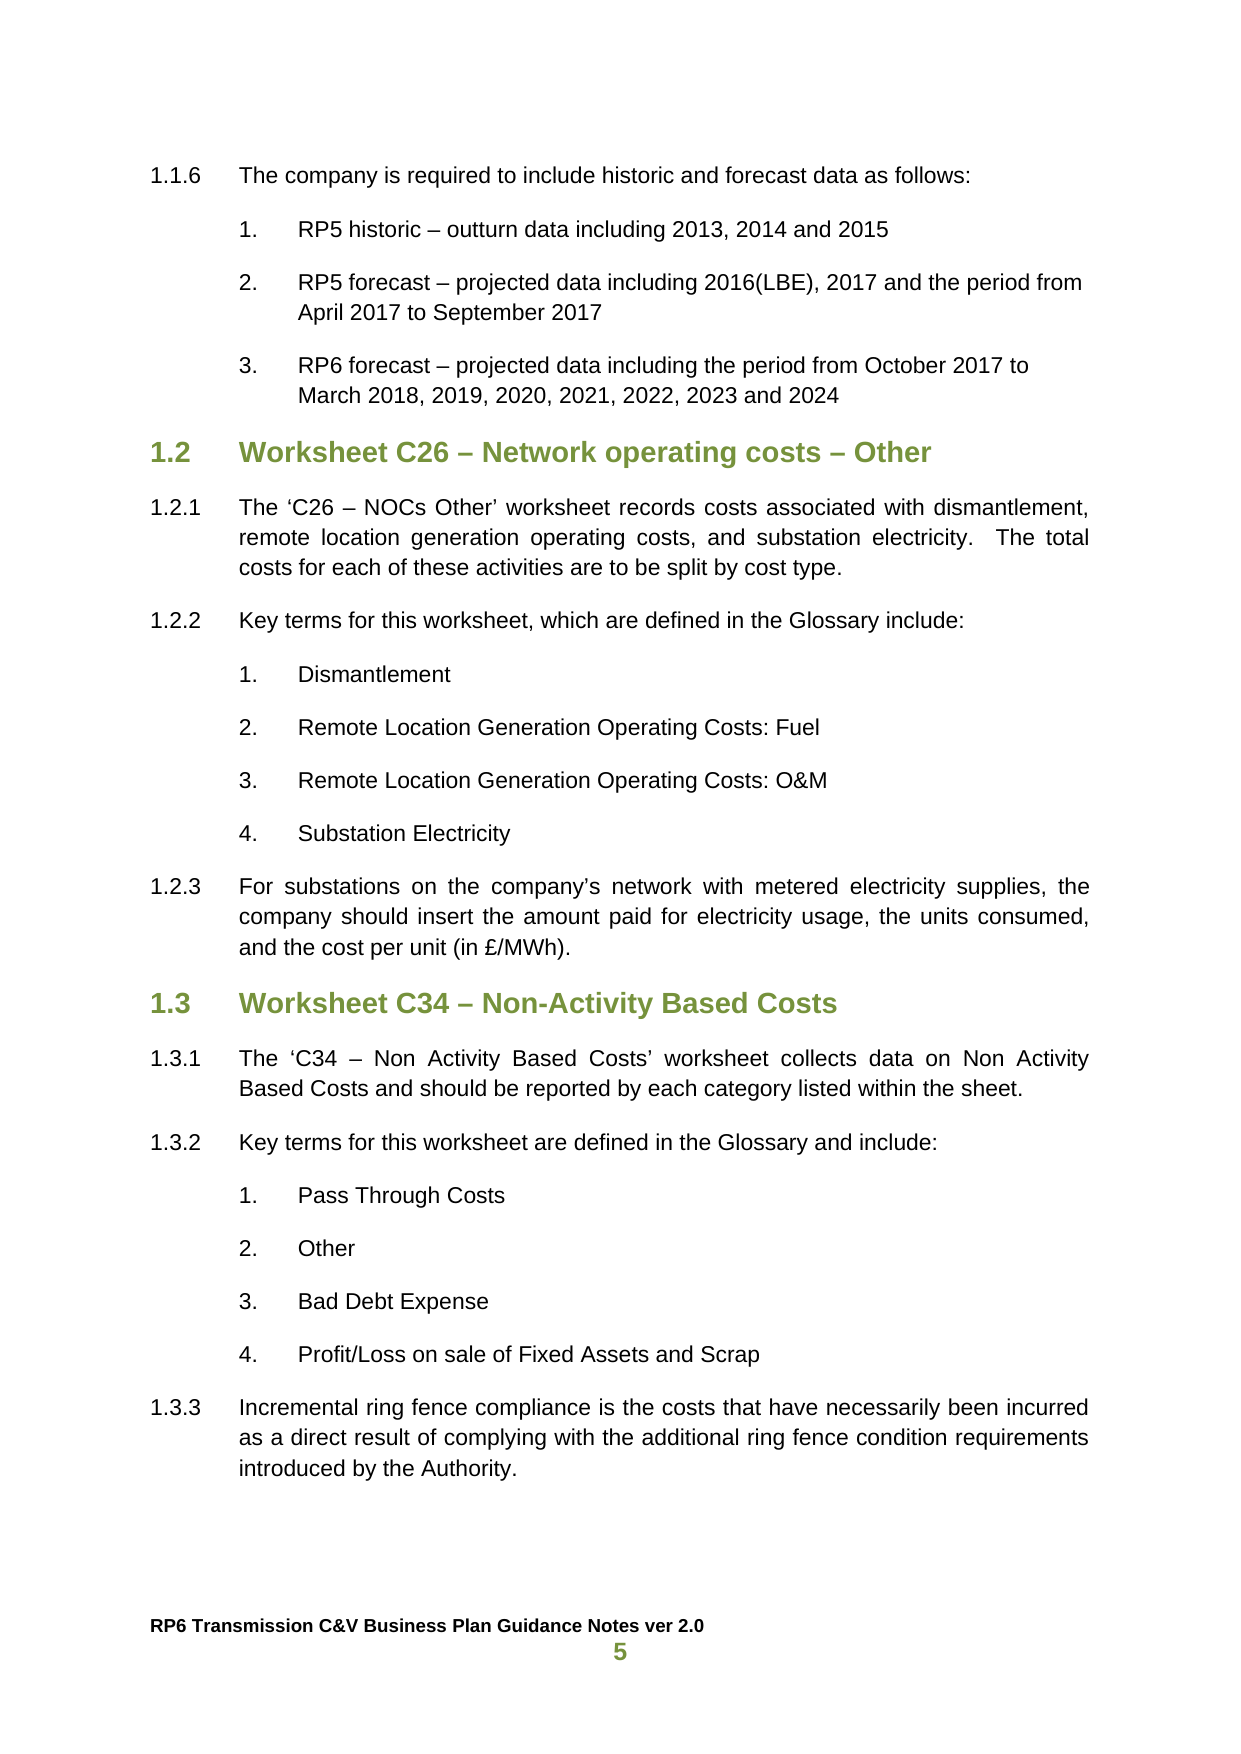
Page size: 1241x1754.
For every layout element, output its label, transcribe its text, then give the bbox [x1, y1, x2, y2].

subtitle The ‘C26 – NOCs Other’ worksheet records costs associated with dismantlement, remote location generation operating costs, and substation electricity. The total costs for each of these activities are to be split by cost type. [150, 494, 1090, 581]
subtitle Remote Location Generation Operating Costs: O&M [239, 767, 1090, 793]
subtitle RP6 forecast – projected data including the period from October 2017 to March 2018, 2019, 2020, 2021, 2022, 2023 and 2024 [239, 352, 1090, 408]
subtitle Dismantlement [239, 661, 1090, 687]
subtitle The ‘C34 – Non Activity Based Costs’ worksheet collects data on Non Activity Based Costs and should be reported by each category listed within the sheet. [150, 1045, 1090, 1102]
subtitle For substations on the company’s network with metered electricity supplies, the company should insert the amount paid for electricity usage, the units consumed, and the cost per unit (in £/MWh). [150, 873, 1090, 960]
subtitle Key terms for this worksheet are defined in the Glossary and include: [150, 1128, 1090, 1155]
subtitle Remote Location Generation Operating Costs: Fuel [239, 714, 1090, 740]
subtitle Substation Electricity [239, 820, 1090, 846]
subtitle RP5 historic – outturn data including 2013, 2014 and 2015 [239, 216, 1090, 242]
subtitle Incremental ring fence compliance is the costs that have necessarily been incurred as a direct result of complying with the additional ring fence condition requirements introduced by the Authority. [150, 1394, 1090, 1481]
subtitle RP5 forecast – projected data including 2016(LBE), 2017 and the period from April 2017 to September 2017 [239, 269, 1090, 325]
subtitle Profit/Loss on sale of Fixed Assets and Scrap [239, 1341, 1090, 1367]
subtitle Worksheet C26 – Network operating costs – Other [150, 435, 1090, 469]
subtitle Other [239, 1235, 1090, 1261]
subtitle Key terms for this worksheet, which are defined in the Glossary include: [150, 607, 1090, 634]
subtitle Pass Through Costs [239, 1182, 1090, 1208]
subtitle The company is required to include historic and forecast data as follows: [150, 162, 1090, 189]
subtitle Bad Debt Expense [239, 1288, 1090, 1314]
subtitle Worksheet C34 – Non-Activity Based Costs [150, 987, 1090, 1020]
